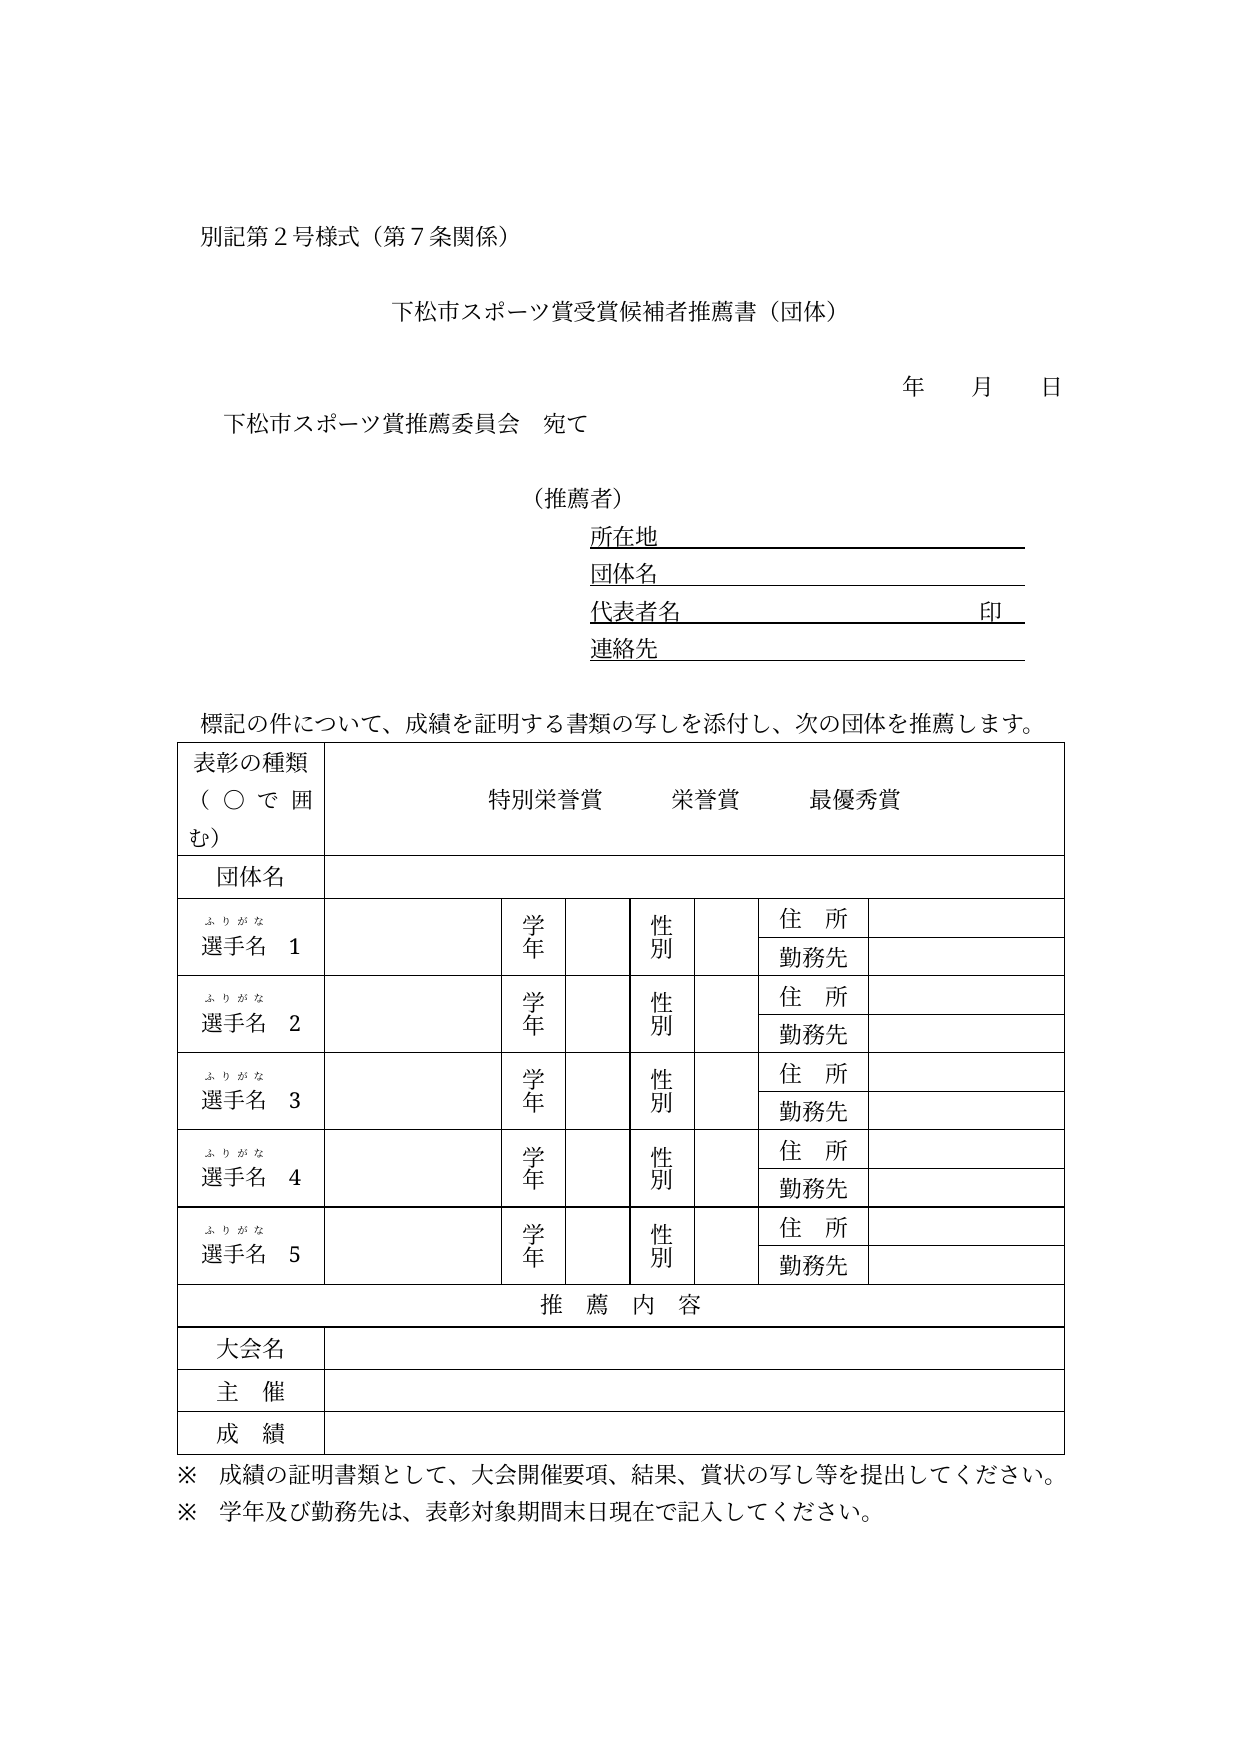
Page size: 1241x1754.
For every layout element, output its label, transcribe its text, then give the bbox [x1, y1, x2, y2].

table_cell [695, 899, 758, 975]
text （推薦者） [177, 479, 1063, 517]
table_cell [869, 899, 1064, 937]
table_cell 勤務先 [759, 938, 868, 975]
table_cell 団体名 [178, 856, 324, 898]
table_cell 性別 [631, 1130, 694, 1206]
text 年 月 日 [177, 367, 1063, 404]
table_cell [869, 1169, 1064, 1206]
table_cell 大会名 [178, 1328, 324, 1369]
table_cell [869, 976, 1064, 1014]
table_cell [869, 1015, 1064, 1052]
table_cell 勤務先 [759, 1092, 868, 1129]
table_cell 5 [178, 1208, 324, 1283]
text 別記第２号様式（第７条関係） [177, 217, 1063, 254]
table_cell [325, 1328, 1064, 1369]
table_cell [695, 1130, 758, 1206]
table_cell 住 所 [759, 1053, 868, 1091]
table_cell [325, 976, 501, 1052]
table_header 表彰の種類 （〇で囲む） [178, 743, 324, 855]
text 下松市スポーツ賞推薦委員会 宛て [177, 404, 1063, 442]
table_cell 性別 [631, 1208, 694, 1283]
table_cell [566, 899, 629, 975]
table_cell [325, 1208, 501, 1283]
table_cell 住 所 [759, 1130, 868, 1168]
text ※ 学年及び勤務先は、表彰対象期間末日現在で記入してください。 [177, 1492, 1063, 1529]
table_cell [566, 1208, 629, 1283]
table_cell 主 催 [178, 1370, 324, 1411]
table_cell [869, 1130, 1064, 1168]
table_cell 学年 [502, 1208, 565, 1283]
table_cell [869, 1208, 1064, 1245]
table_cell 3 [178, 1053, 324, 1129]
table_cell 学年 [502, 976, 565, 1052]
table_cell 学年 [502, 899, 565, 975]
table_cell [325, 1412, 1064, 1453]
table_cell 学年 [502, 1053, 565, 1129]
table_header 特別栄誉賞 栄誉賞 最優秀賞 [325, 743, 1064, 855]
table_cell [869, 1053, 1064, 1091]
table_cell 住 所 [759, 976, 868, 1014]
table_cell 住 所 [759, 899, 868, 937]
table_cell [325, 1370, 1064, 1411]
table_cell [869, 938, 1064, 975]
table_cell 勤務先 [759, 1169, 868, 1206]
table_cell 1 [178, 899, 324, 975]
table_cell 性別 [631, 1053, 694, 1129]
table_cell [695, 976, 758, 1052]
text 下松市スポーツ賞受賞候補者推薦書（団体） [177, 292, 1063, 329]
text 連絡先 [177, 629, 1063, 667]
table_cell [325, 899, 501, 975]
text 代表者名 印 [177, 592, 1063, 629]
table_cell [325, 856, 1064, 898]
table_cell 推 薦 内 容 [178, 1285, 1064, 1326]
table_cell [566, 1130, 629, 1206]
table_cell [869, 1092, 1064, 1129]
table_cell 学年 [502, 1130, 565, 1206]
table_cell 性別 [631, 976, 694, 1052]
text 所在地 [177, 517, 1063, 554]
text 標記の件について、成績を証明する書類の写しを添付し、次の団体を推薦します。 [177, 704, 1063, 742]
table_cell [566, 1053, 629, 1129]
table_cell 勤務先 [759, 1015, 868, 1052]
table_cell [695, 1208, 758, 1283]
table_cell 4 [178, 1130, 324, 1206]
table_cell [566, 976, 629, 1052]
table_cell 住 所 [759, 1208, 868, 1245]
text ※ 成績の証明書類として、大会開催要項、結果、賞状の写し等を提出してください。 [177, 1455, 1063, 1492]
table_cell [325, 1130, 501, 1206]
table_cell 勤務先 [759, 1246, 868, 1283]
table_cell [869, 1246, 1064, 1283]
table_cell 2 [178, 976, 324, 1052]
table_cell [325, 1053, 501, 1129]
text 団体名 [177, 554, 1063, 592]
table_cell 性別 [631, 899, 694, 975]
table_cell 成 績 [178, 1412, 324, 1453]
table_cell [695, 1053, 758, 1129]
